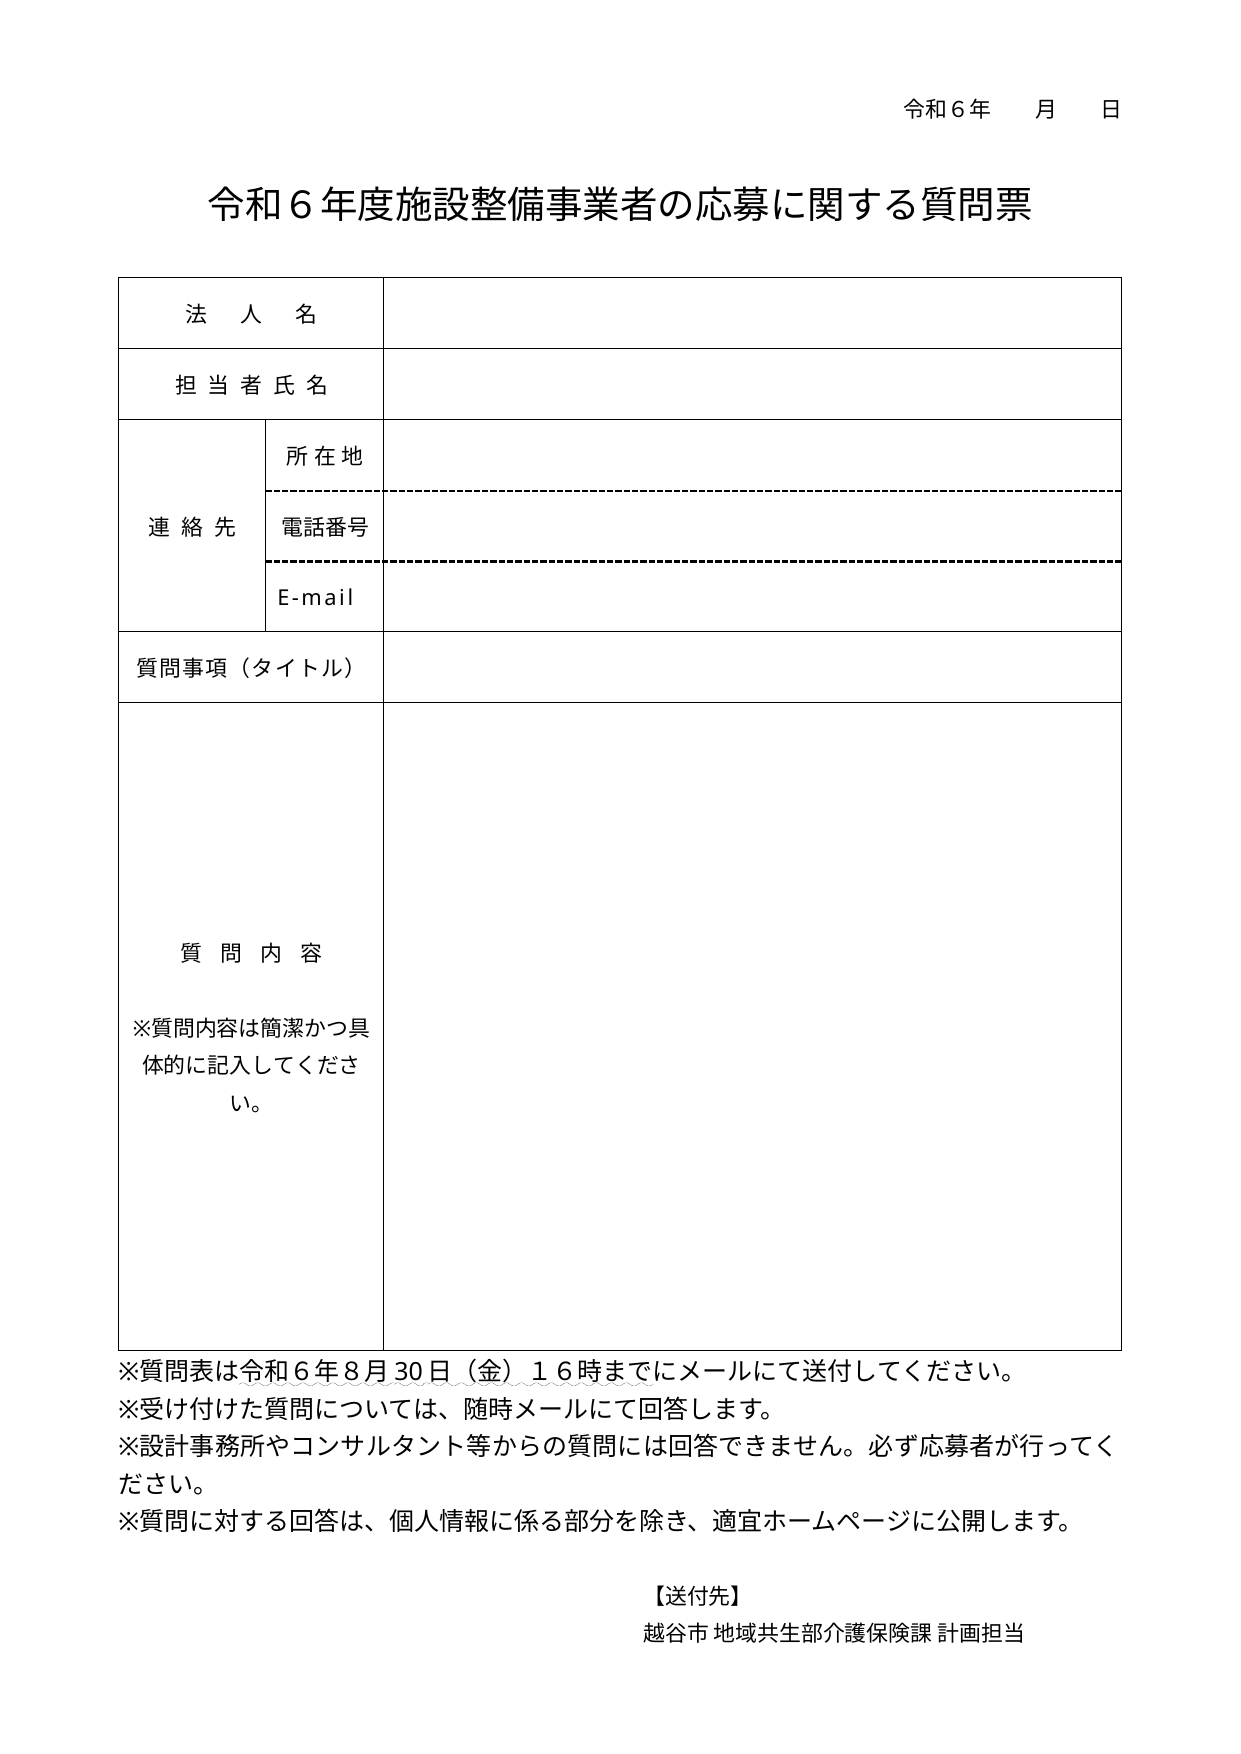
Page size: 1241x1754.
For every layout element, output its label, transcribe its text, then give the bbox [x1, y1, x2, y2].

table_cell 担当者氏名 [119, 349, 383, 419]
table_cell [384, 420, 1121, 489]
table_header 法人名 [119, 278, 383, 348]
table_cell [384, 632, 1121, 702]
table_cell [384, 490, 1121, 560]
table_cell E-mail [266, 560, 383, 631]
text ※設計事務所やコンサルタント等からの質問には回答できません。必ず応募者が行ってください。 [118, 1426, 1122, 1501]
table_header [384, 278, 1121, 348]
text ※質問に対する回答は、個人情報に係る部分を除き、適宜ホームページに公開します。 [118, 1501, 1122, 1538]
table_cell [384, 703, 1121, 1350]
table_cell 所在地 [266, 420, 383, 489]
text 越谷市 地域共生部介護保険課 計画担当 [643, 1613, 1122, 1651]
table_cell 電話番号 [266, 490, 383, 560]
table_cell [384, 560, 1121, 631]
text 令和６年 月 日 [118, 89, 1122, 127]
table_cell 質問事項（タイトル） [119, 632, 383, 702]
text ※質問表は令和６年８月30日（金）１６時までにメールにて送付してください。 [118, 1351, 1122, 1388]
table_cell 連絡先 [119, 420, 265, 631]
table_cell 質問内容 ※質問内容は簡潔かつ具体的に記入してください。 [119, 703, 383, 1350]
text 令和６年度施設整備事業者の応募に関する質問票 [118, 164, 1122, 239]
text ※受け付けた質問については、随時メールにて回答します。 [118, 1388, 1122, 1426]
text 【送付先】 [643, 1576, 1122, 1613]
table_cell [384, 349, 1121, 419]
